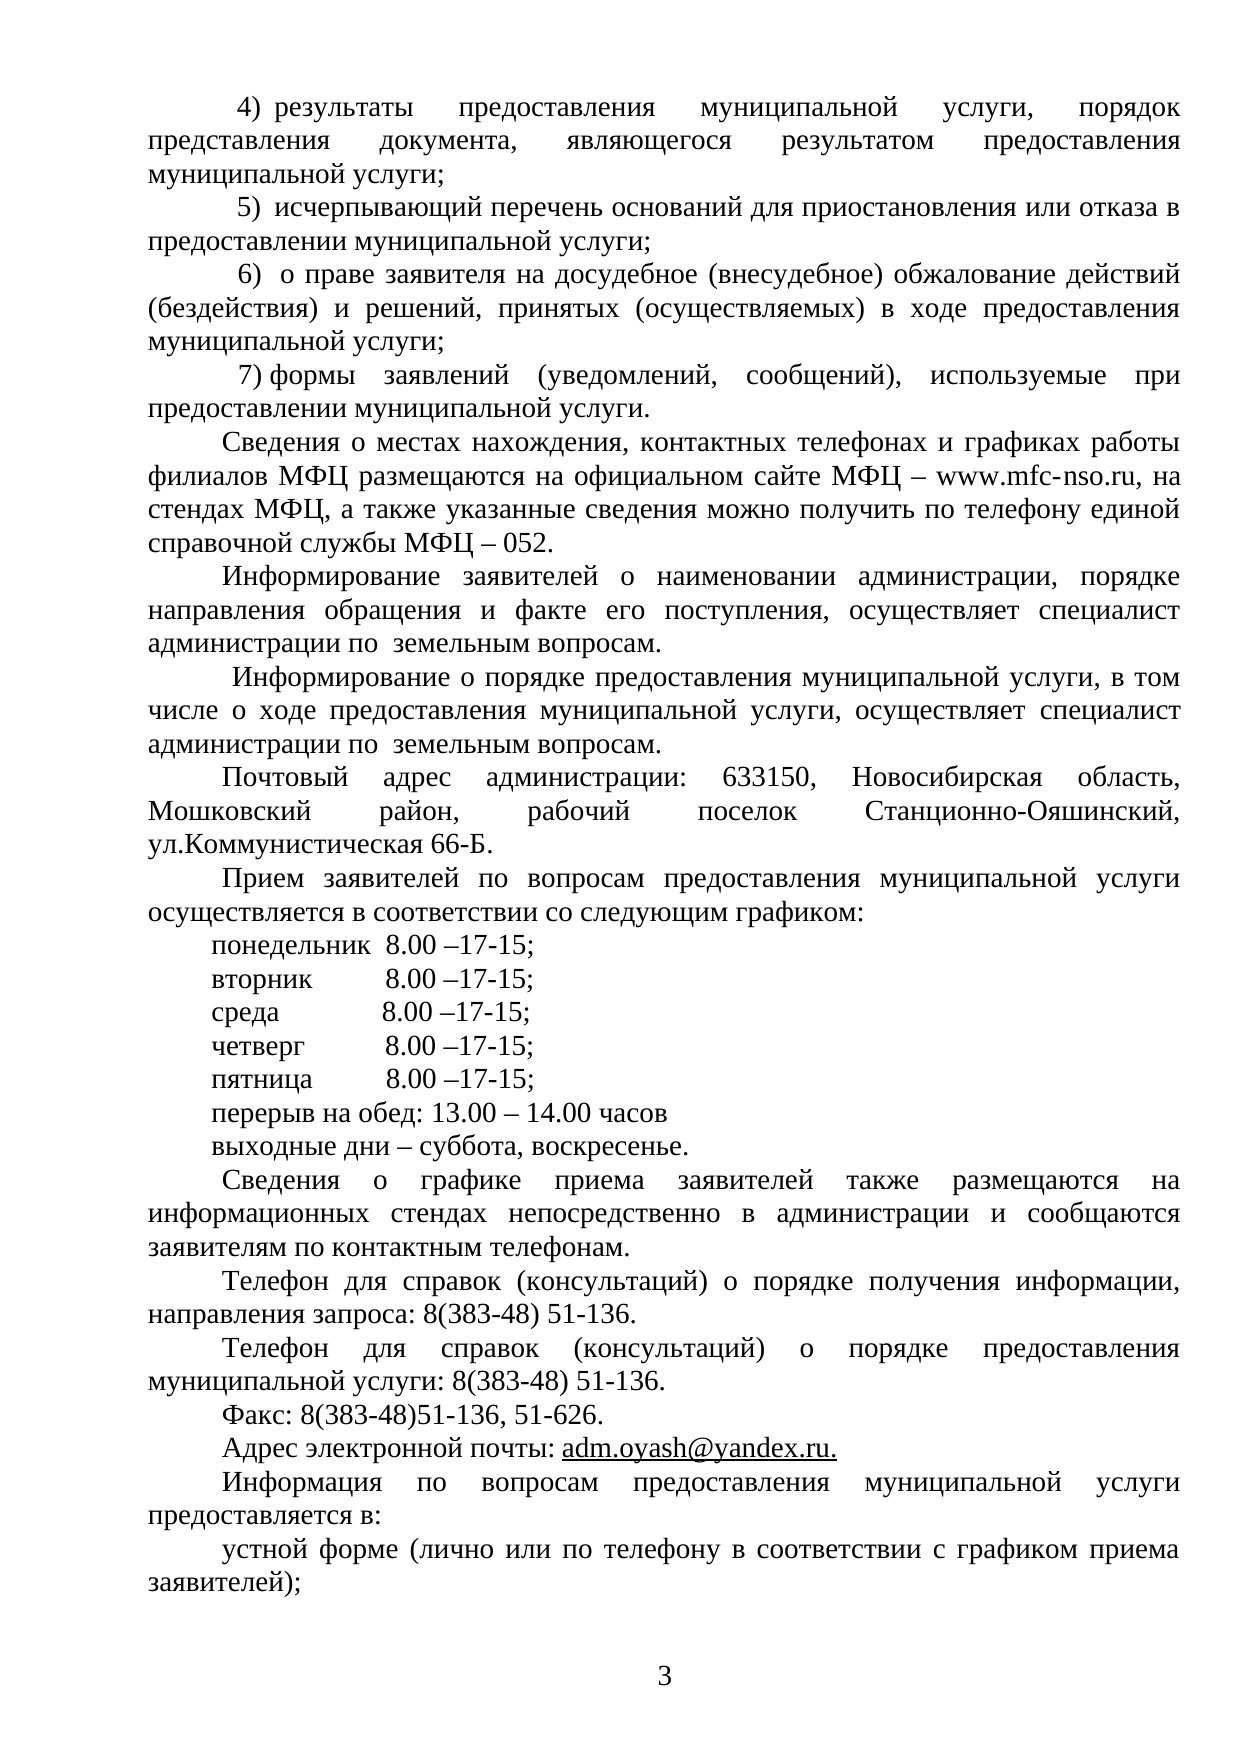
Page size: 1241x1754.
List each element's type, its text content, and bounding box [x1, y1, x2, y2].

text среда 8.00 –17-15; [148, 994, 1181, 1028]
text Информирование заявителей о наименовании администрации, порядке направления обращения и факте его поступления, осуществляет специалист администрации по земельным вопросам. [148, 558, 1181, 659]
text Информирование о порядке предоставления муниципальной услуги, в том числе о ходе предоставления муниципальной услуги, осуществляет специалист администрации по земельным вопросам. [148, 659, 1181, 759]
text Информация по вопросам предоставления муниципальной услуги предоставляется в: [148, 1464, 1181, 1531]
text Адрес электронной почты: adm.oyash@yandex.ru. [148, 1430, 1181, 1464]
text Факс: 8(383-48)51-136, 51-626. [148, 1397, 1181, 1430]
text пятница 8.00 –17-15; [148, 1061, 1181, 1095]
text Телефон для справок (консультаций) о порядке получения информации, направления запроса: 8(383-48) 51-136. [148, 1263, 1181, 1330]
text перерыв на обед: 13.00 – 14.00 часов [148, 1095, 1181, 1128]
text Сведения о графике приема заявителей также размещаются на информационных стендах непосредственно в администрации и сообщаются заявителям по контактным телефонам. [148, 1162, 1181, 1263]
text четверг 8.00 –17-15; [148, 1028, 1181, 1061]
text Телефон для справок (консультаций) о порядке предоставления муниципальной услуги: 8(383-48) 51-136. [148, 1330, 1181, 1397]
text Прием заявителей по вопросам предоставления муниципальной услуги осуществляется в соответствии со следующим графиком: [148, 860, 1181, 927]
text 7) формы заявлений (уведомлений, сообщений), используемые при предоставлении муниципальной услуги. [148, 357, 1181, 424]
text устной форме (лично или по телефону в соответствии с графиком приема заявителей); [148, 1531, 1181, 1598]
text выходные дни – суббота, воскресенье. [148, 1128, 1181, 1162]
text Сведения о местах нахождения, контактных телефонах и графиках работы филиалов МФЦ размещаются на официальном сайте МФЦ – www.mfc-nso.ru, на стендах МФЦ, а также указанные сведения можно получить по телефону единой справочной службы МФЦ – 052. [148, 424, 1181, 558]
text Почтовый адрес администрации: 633150, Новосибирская область, Мошковский район, рабочий поселок Станционно-Ояшинский, ул.Коммунистическая 66-Б. [148, 759, 1181, 860]
list о праве заявителя на досудебное (внесудебное) обжалование действий (бездействия) и решений, принятых (осуществляемых) в ходе предоставления муниципальной услуги; [148, 256, 1181, 357]
list результаты предоставления муниципальной услуги, порядок представления документа, являющегося результатом предоставления муниципальной услуги; [148, 89, 1181, 189]
list исчерпывающий перечень оснований для приостановления или отказа в предоставлении муниципальной услуги; [148, 189, 1181, 256]
text понедельник 8.00 –17-15; [148, 927, 1181, 961]
text вторник 8.00 –17-15; [148, 961, 1181, 994]
